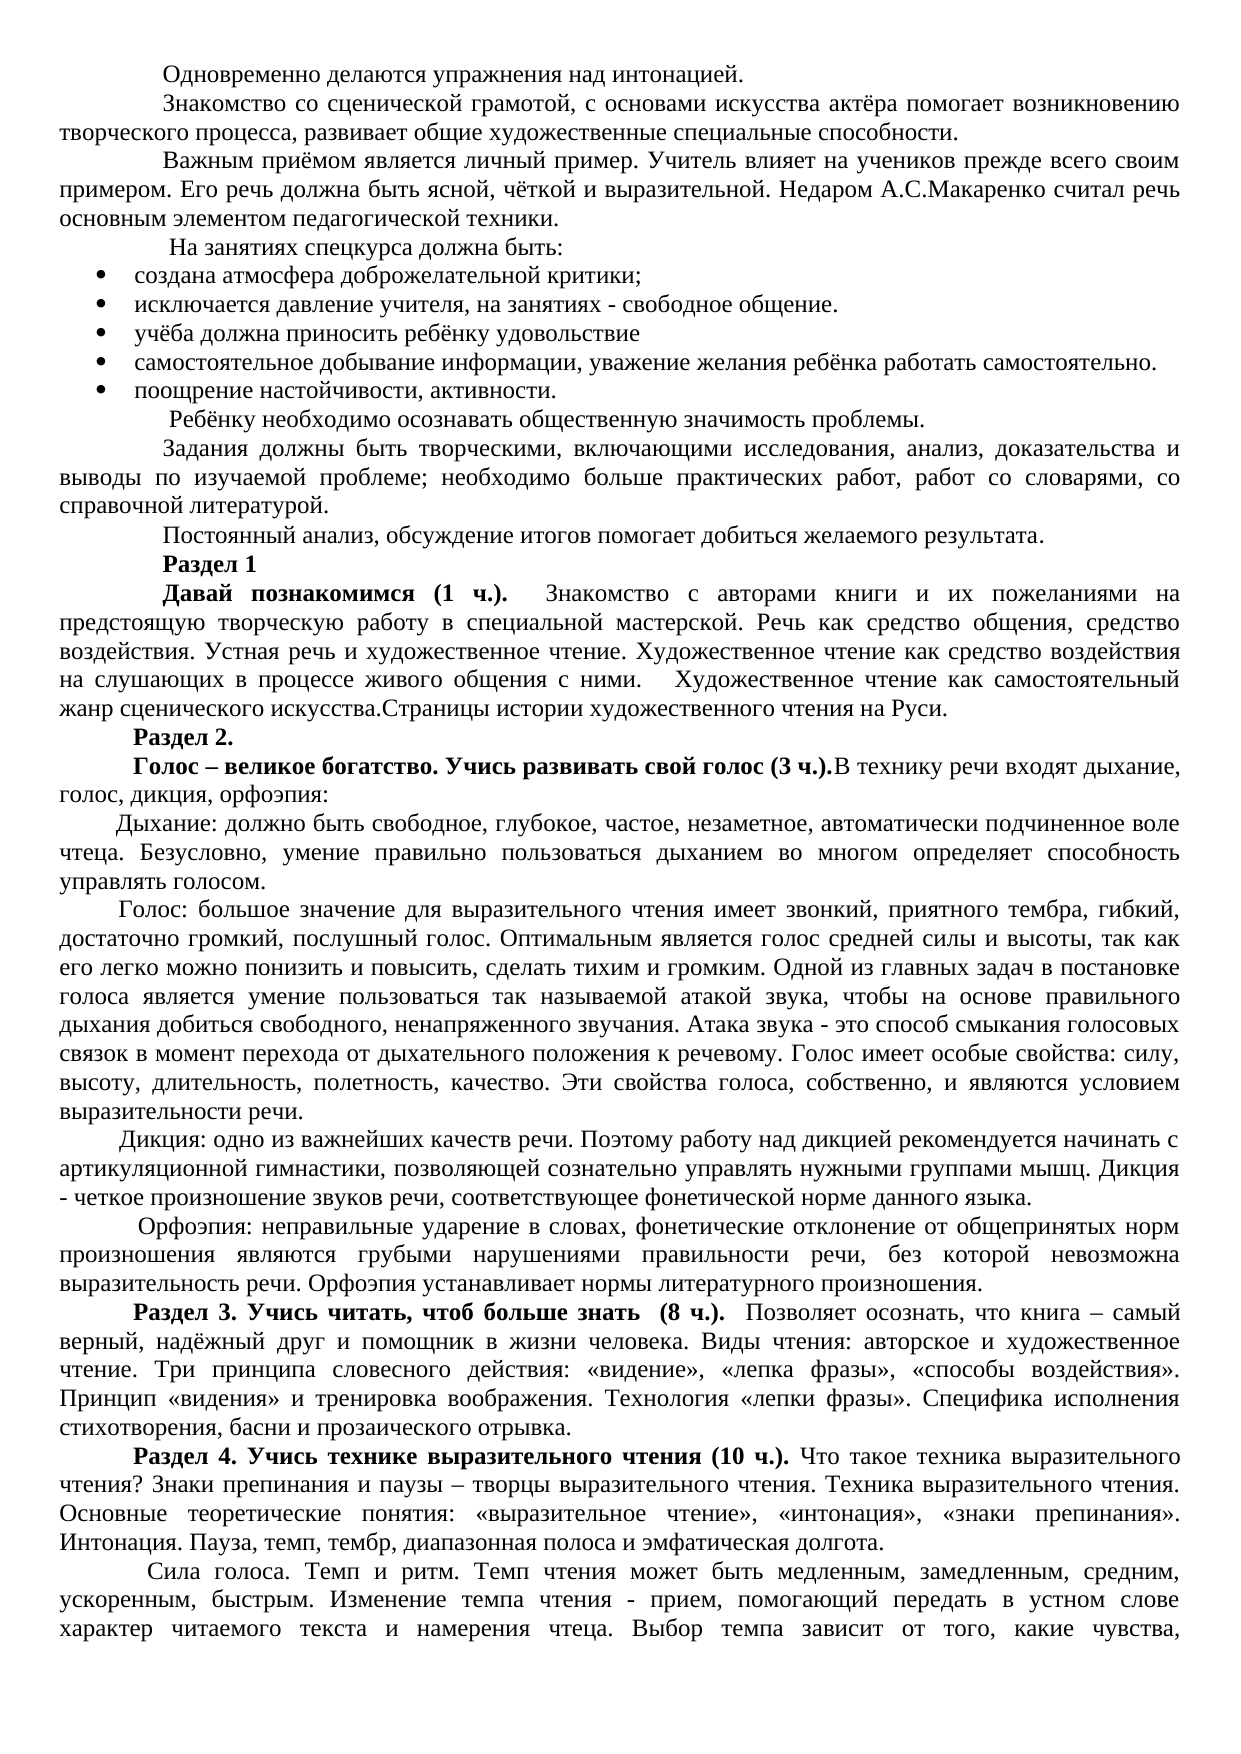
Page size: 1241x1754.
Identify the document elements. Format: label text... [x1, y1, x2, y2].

text Голос: большое значение для выразительного чтения имеет звонкий, приятного тембра, гибкий, достаточно громкий, послушный голос. Оптимальным является голос средней силы и высоты, так как его легко можно понизить и повысить, сделать тихим и громким. Одной из главных задач в постановке голоса является умение пользоваться так называемой атакой звука, чтобы на основе правильного дыхания добиться свободного, ненапряженного звучания. Атака звука - это способ смыкания голосовых связок в момент перехода от дыхательного положения к речевому. Голос имеет особые свойства: силу, высоту, длительность, полетность, качество. Эти свойства голоса, собственно, и являются условием выразительности речи. [59, 894, 1181, 1124]
text Давай познакомимся (1 ч.). Знакомство с авторами книги и их пожеланиями на предстоящую творческую работу в специальной мастерской. Речь как средство общения, средство воздействия. Устная речь и художественное чтение. Художественное чтение как средство воздействия на слушающих в процессе живого общения с ними. Художественное чтение как самостоятельный жанр сценического искусства.Страницы истории художественного чтения на Руси. [59, 578, 1181, 722]
list самостоятельное добывание информации, уважение желания ребёнка работать самостоятельно. [97, 347, 1181, 375]
list поощрение настойчивости, активности. [97, 375, 1181, 404]
list учёба должна приносить ребёнку удовольствие [97, 318, 1181, 347]
text Важным приёмом является личный пример. Учитель влияет на учеников прежде всего своим примером. Его речь должна быть ясной, чёткой и выразительной. Недаром А.С.Макаренко считал речь основным элементом педагогической техники. [59, 145, 1181, 232]
text Голос – великое богатство. Учись развивать свой голос (3 ч.).В технику речи входят дыхание, голос, дикция, орфоэпия: [59, 751, 1181, 808]
list исключается давление учителя, на занятиях - свободное общение. [97, 289, 1181, 318]
text Ребёнку необходимо осознавать общественную значимость проблемы. [134, 404, 1181, 433]
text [59, 1556, 1181, 1642]
text Раздел 3. Учись читать, чтоб больше знать (8 ч.). Позволяет осознать, что книга – самый верный, надёжный друг и помощник в жизни человека. Виды чтения: авторское и художественное чтение. Три принципа словесного действия: «видение», «лепка фразы», «способы воздействия». Принцип «видения» и тренировка воображения. Технология «лепки фразы». Специфика исполнения стихотворения, басни и прозаического отрывка. [59, 1297, 1181, 1441]
text Раздел 2. [59, 722, 1181, 751]
text Постоянный анализ, обсуждение итогов помогает добиться желаемого результата. [59, 519, 1181, 549]
text Раздел 4. Учись технике выразительного чтения (10 ч.). Что такое техника выразительного чтения? Знаки препинания и паузы – творцы выразительного чтения. Техника выразительного чтения. Основные теоретические понятия: «выразительное чтение», «интонация», «знаки препинания». Интонация. Пауза, темп, тембр, диапазонная полоса и эмфатическая долгота. [59, 1441, 1181, 1556]
text На занятиях спецкурса должна быть: [59, 232, 1181, 260]
list создана атмосфера доброжелательной критики; [97, 260, 1181, 289]
text Дыхание: должно быть свободное, глубокое, частое, незаметное, автоматически подчиненное воле чтеца. Безусловно, умение правильно пользоваться дыханием во многом определяет способность управлять голосом. [59, 808, 1181, 894]
text Одновременно делаются упражнения над интонацией. [59, 59, 1181, 88]
text Задания должны быть творческими, включающими исследования, анализ, доказательства и выводы по изучаемой проблеме; необходимо больше практических работ, работ со словарями, со справочной литературой. [59, 433, 1181, 519]
text Орфоэпия: неправильные ударение в словах, фонетические отклонение от общепринятых норм произношения являются грубыми нарушениями правильности речи, без которой невозможна выразительность речи. Орфоэпия устанавливает нормы литературного произношения. [59, 1211, 1181, 1297]
text Знакомство со сценической грамотой, с основами искусства актёра помогает возникновению творческого процесса, развивает общие художественные специальные способности. [59, 88, 1181, 145]
text Раздел 1 [59, 549, 1181, 578]
text Дикция: одно из важнейших качеств речи. Поэтому работу над дикцией рекомендуется начинать с артикуляционной гимнастики, позволяющей сознательно управлять нужными группами мышц. Дикция - четкое произношение звуков речи, соответствующее фонетической норме данного языка. [59, 1124, 1181, 1211]
